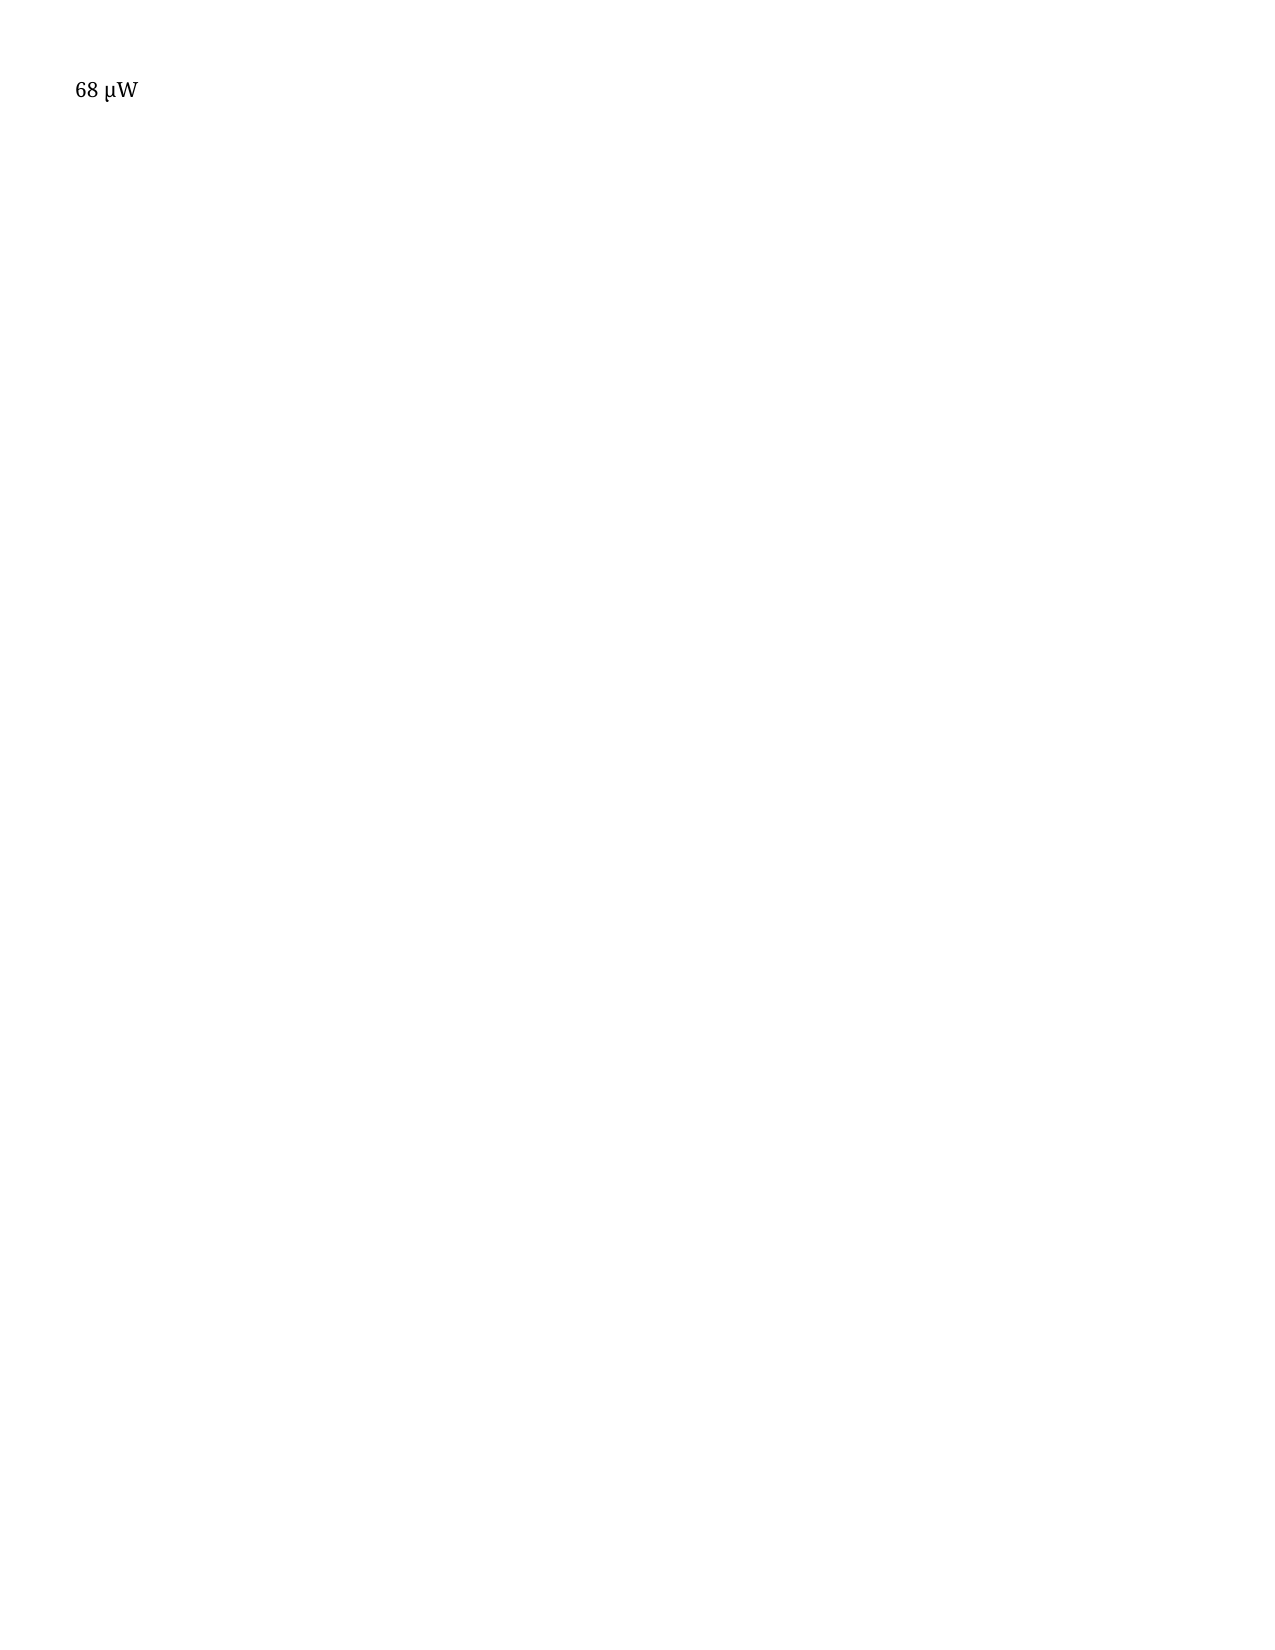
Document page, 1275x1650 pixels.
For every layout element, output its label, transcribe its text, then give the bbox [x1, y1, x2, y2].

text 68 μW [75, 75, 1200, 103]
